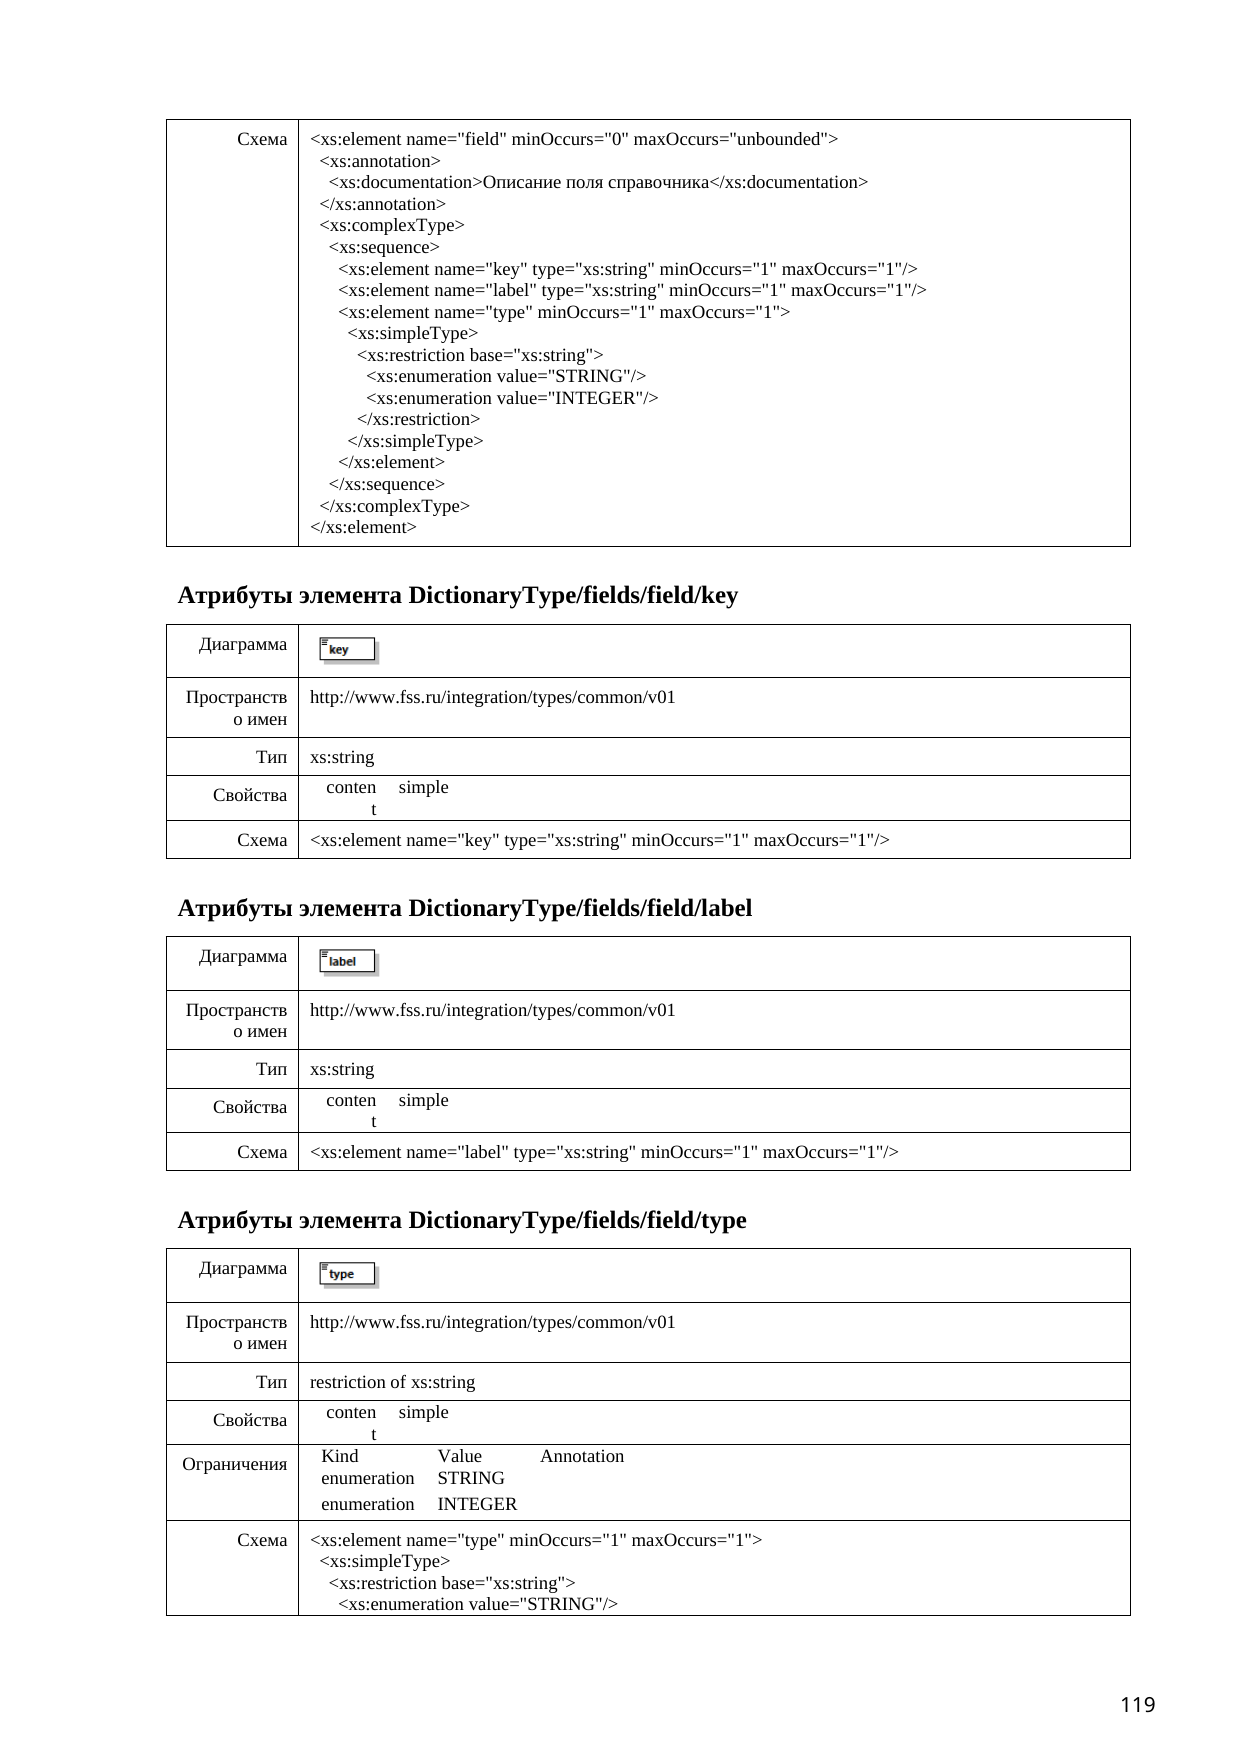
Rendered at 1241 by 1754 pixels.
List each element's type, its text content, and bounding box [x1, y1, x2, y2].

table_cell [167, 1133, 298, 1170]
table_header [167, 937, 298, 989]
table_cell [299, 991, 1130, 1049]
picture [309, 945, 390, 982]
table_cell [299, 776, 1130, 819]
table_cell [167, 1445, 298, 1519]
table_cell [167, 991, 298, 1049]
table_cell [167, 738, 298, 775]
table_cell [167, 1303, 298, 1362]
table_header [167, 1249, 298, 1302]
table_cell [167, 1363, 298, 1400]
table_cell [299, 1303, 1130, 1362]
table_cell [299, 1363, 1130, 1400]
text Атрибуты элемента DictionaryType/fields/field/type [177, 1205, 1152, 1234]
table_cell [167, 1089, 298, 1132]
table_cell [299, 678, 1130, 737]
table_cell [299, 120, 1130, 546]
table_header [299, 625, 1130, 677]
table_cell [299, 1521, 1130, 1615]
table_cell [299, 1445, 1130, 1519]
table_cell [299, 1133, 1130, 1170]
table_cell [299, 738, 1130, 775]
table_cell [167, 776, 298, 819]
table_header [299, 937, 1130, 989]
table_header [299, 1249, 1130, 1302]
picture [309, 1257, 390, 1294]
text Атрибуты элемента DictionaryType/fields/field/label [177, 893, 1152, 922]
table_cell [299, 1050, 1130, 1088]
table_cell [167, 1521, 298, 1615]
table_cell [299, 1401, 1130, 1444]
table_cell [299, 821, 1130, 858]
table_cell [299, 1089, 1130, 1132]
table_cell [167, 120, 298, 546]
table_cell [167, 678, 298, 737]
text Атрибуты элемента DictionaryType/fields/field/key [177, 581, 1152, 609]
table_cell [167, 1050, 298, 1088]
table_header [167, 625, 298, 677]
picture [309, 632, 390, 670]
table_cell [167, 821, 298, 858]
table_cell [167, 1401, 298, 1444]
